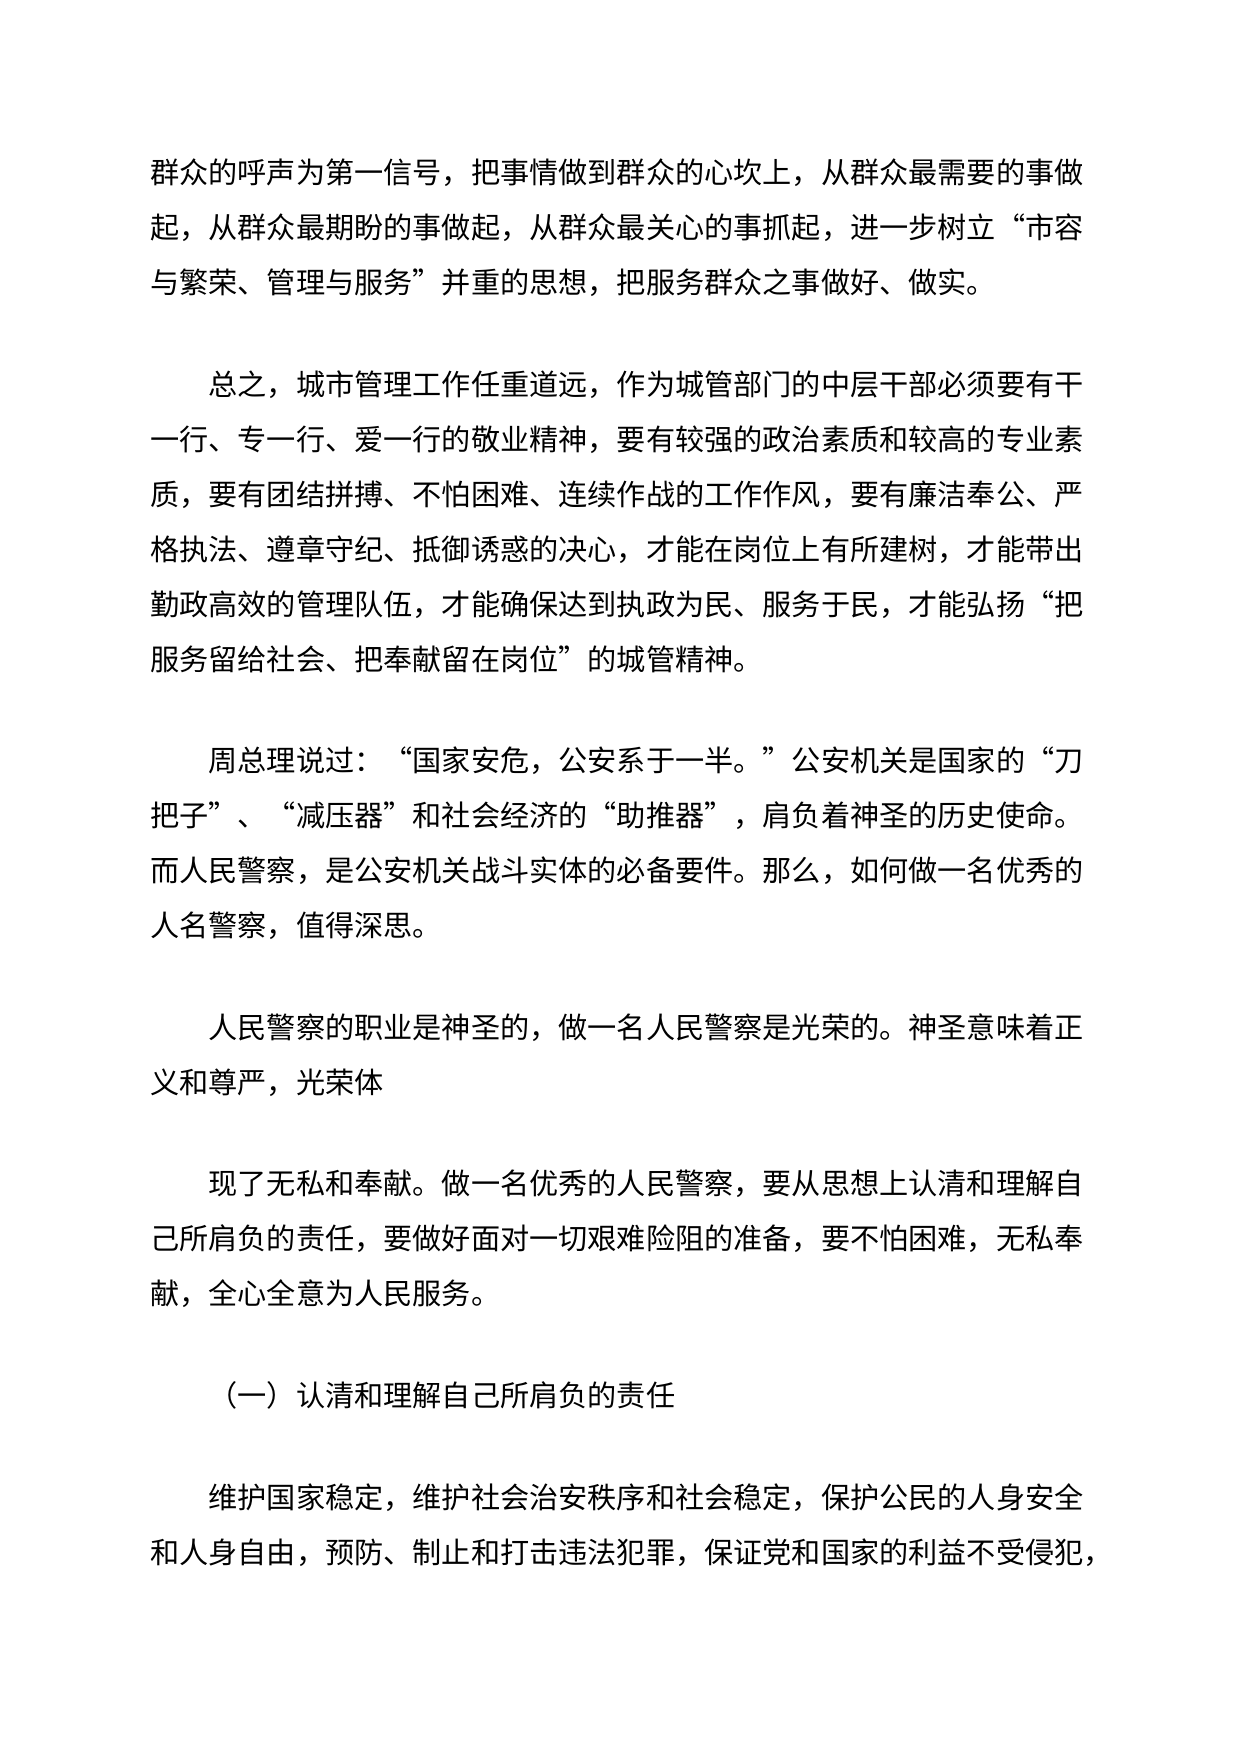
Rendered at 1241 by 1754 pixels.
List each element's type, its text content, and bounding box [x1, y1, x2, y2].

text 现了无私和奉献。做一名优秀的人民警察，要从思想上认清和理解自己所肩负的责任，要做好面对一切艰难险阻的准备，要不怕困难，无私奉献，全心全意为人民服务。 [150, 1161, 1090, 1313]
text 总之，城市管理工作任重道远，作为城管部门的中层干部必须要有干一行、专一行、爱一行的敬业精神，要有较强的政治素质和较高的专业素质，要有团结拼搏、不怕困难、连续作战的工作作风，要有廉洁奉公、严格执法、遵章守纪、抵御诱惑的决心，才能在岗位上有所建树，才能带出勤政高效的管理队伍，才能确保达到执政为民、服务于民，才能弘扬“把服务留给社会、把奉献留在岗位”的城管精神。 [150, 362, 1090, 678]
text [150, 1474, 1090, 1571]
text （一）认清和理解自己所肩负的责任 [150, 1372, 1090, 1415]
text 人民警察的职业是神圣的，做一名人民警察是光荣的。神圣意味着正义和尊严，光荣体 [150, 1004, 1090, 1101]
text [150, 150, 1090, 302]
text 周总理说过：“国家安危，公安系于一半。”公安机关是国家的“刀把子”、“减压器”和社会经济的“助推器”，肩负着神圣的历史使命。而人民警察，是公安机关战斗实体的必备要件。那么，如何做一名优秀的人名警察，值得深思。 [150, 738, 1090, 945]
